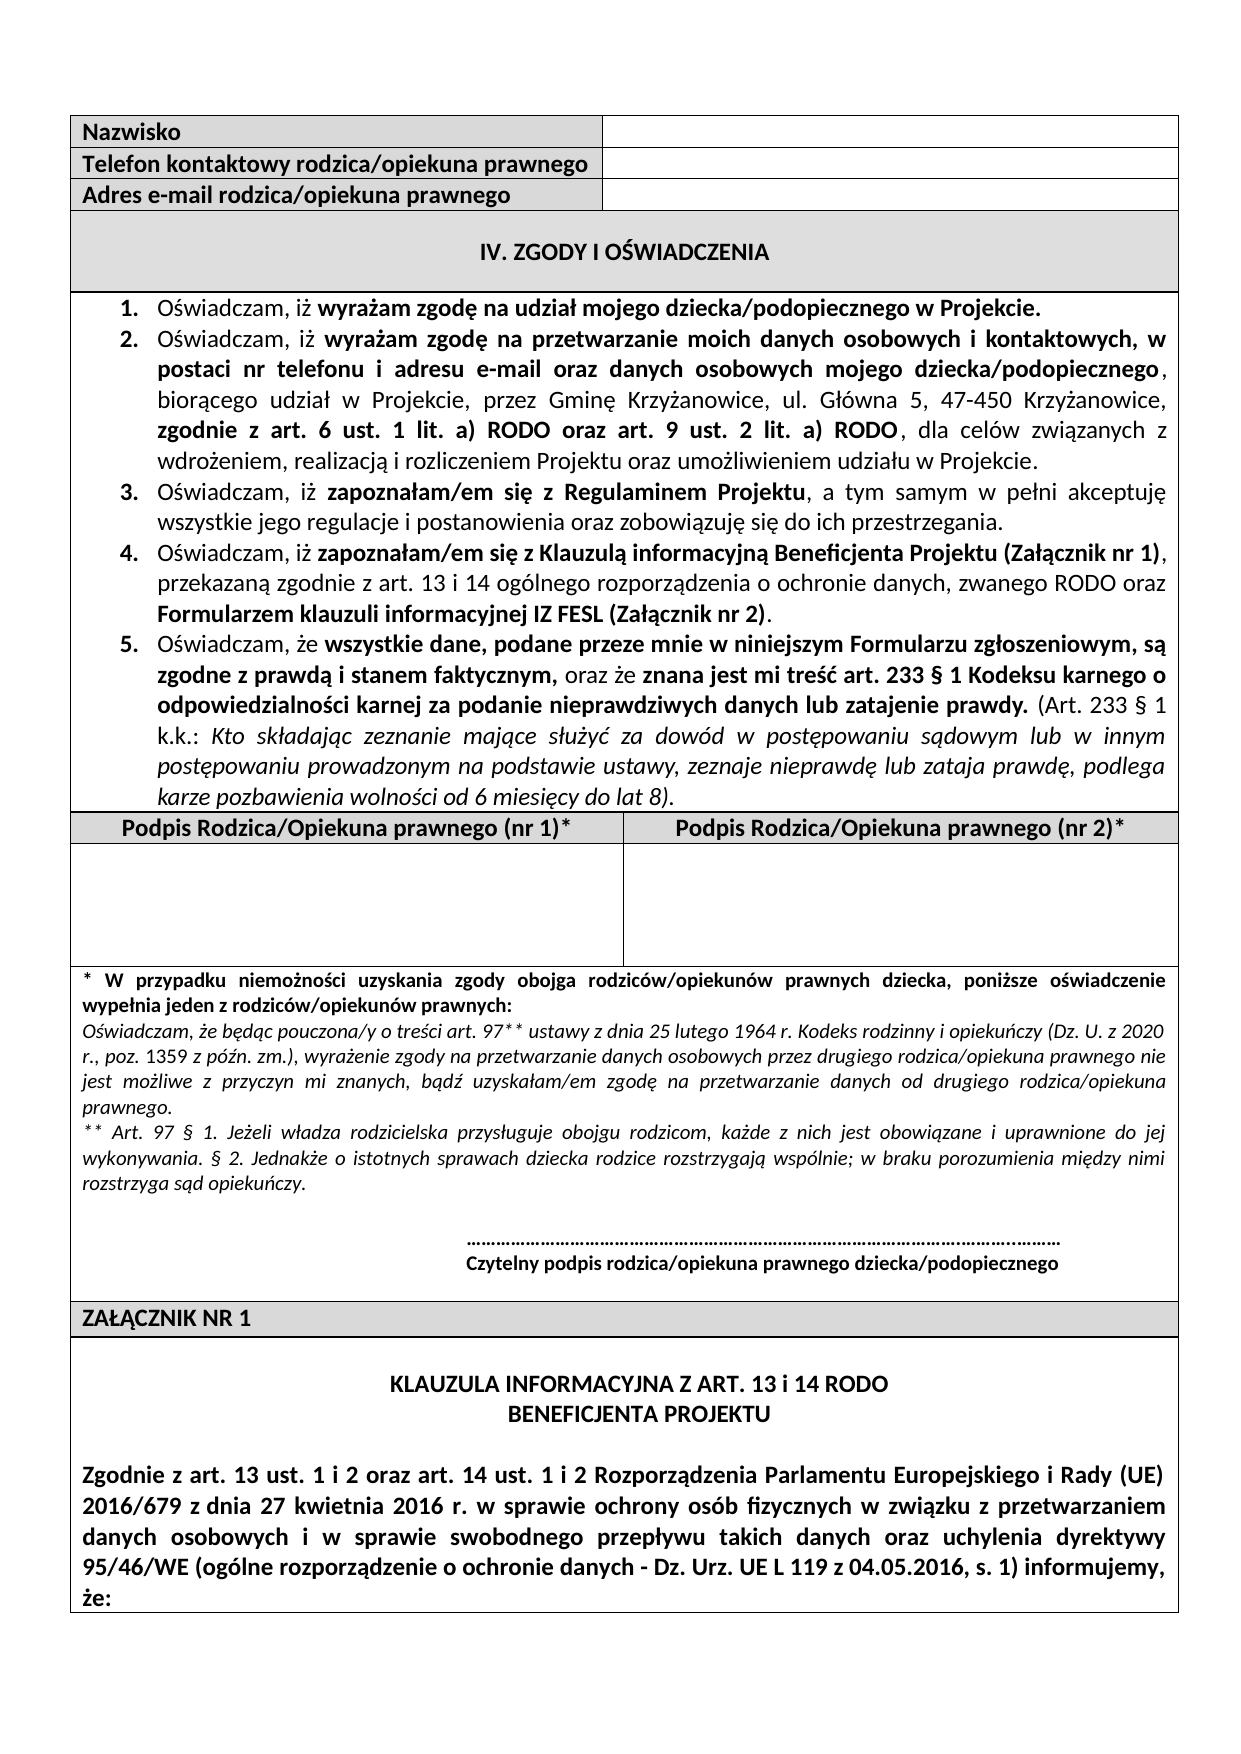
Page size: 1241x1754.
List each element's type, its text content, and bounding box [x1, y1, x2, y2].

table_cell [624, 844, 1178, 966]
table_cell [603, 179, 1178, 210]
table_cell [603, 116, 1178, 147]
table_cell * W przypadku niemożności uzyskania zgody obojga rodziców/opiekunów prawnych dziecka, poniższe oświadczenie wypełnia jeden z rodziców/opiekunów prawnych: Oświadczam, że będąc pouczona/y o treści art. 97** ustawy z dnia 25 lutego 1964 r. Kodeks rodzinny i opiekuńczy (Dz. U. z 2020 r., poz. 1359 z późn. zm.), wyrażenie zgody na przetwarzanie danych osobowych przez drugiego rodzica/opiekuna prawnego nie jest możliwe z przyczyn mi znanych, bądź uzyskałam/em zgodę na przetwarzanie danych od drugiego rodzica/opiekuna prawnego. ** Art. 97 § 1. Jeżeli władza rodzicielska przysługuje obojgu rodzicom, każde z nich jest obowiązane i uprawnione do jej wykonywania. § 2. Jednakże o istotnych sprawach dziecka rodzice rozstrzygają wspólnie; w braku porozumienia między nimi rozstrzyga sąd opiekuńczy. ……………………………………………………………………………………….………..……… Czytelny podpis rodzica/opiekuna prawnego dziecka/podopiecznego [71, 967, 1178, 1301]
table_cell ZAŁĄCZNIK NR 1 [71, 1302, 1178, 1336]
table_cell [71, 148, 602, 178]
table_cell IV. ZGODY I OŚWIADCZENIA [71, 211, 1178, 291]
table_cell Podpis Rodzica/Opiekuna prawnego (nr 2)* [624, 813, 1178, 843]
table_cell [71, 844, 623, 966]
table_cell Nazwisko [71, 116, 602, 147]
table_cell Adres e-mail rodzica/opiekuna prawnego [71, 179, 602, 210]
table_cell Podpis Rodzica/Opiekuna prawnego (nr 1)* [71, 813, 623, 843]
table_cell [71, 1338, 1178, 1612]
table_cell [603, 148, 1178, 178]
table_cell Oświadczam, iż wyrażam zgodę na udział mojego dziecka/podopiecznego w Projekcie. Oświadczam, iż wyrażam zgodę na przetwarzanie moich danych osobowych i kontaktowych, w postaci nr telefonu i adresu e-mail oraz danych osobowych mojego dziecka/podopiecznego, biorącego udział w Projekcie, przez Gminę Krzyżanowice, ul. Główna 5, 47-450 Krzyżanowice, zgodnie z art. 6 ust. 1 lit. a) RODO oraz art. 9 ust. 2 lit. a) RODO, dla celów związanych z wdrożeniem, realizacją i rozliczeniem Projektu oraz umożliwieniem udziału w Projekcie. Oświadczam, iż zapoznałam/em się z Regulaminem Projektu, a tym samym w pełni akceptuję wszystkie jego regulacje i postanowienia oraz zobowiązuję się do ich przestrzegania. Oświadczam, iż zapoznałam/em się z Klauzulą informacyjną Beneficjenta Projektu (Załącznik nr 1), przekazaną zgodnie z art. 13 i 14 ogólnego rozporządzenia o ochronie danych, zwanego RODO oraz Formularzem klauzuli informacyjnej IZ FESL (Załącznik nr 2). Oświadczam, że wszystkie dane, podane przeze mnie w niniejszym Formularzu zgłoszeniowym, są zgodne z prawdą i stanem faktycznym, oraz że znana jest mi treść art. 233 § 1 Kodeksu karnego o odpowiedzialności karnej za podanie nieprawdziwych danych lub zatajenie prawdy. (Art. 233 § 1 k.k.: Kto składając zeznanie mające służyć za dowód w postępowaniu sądowym lub w innym postępowaniu prowadzonym na podstawie ustawy, zeznaje nieprawdę lub zataja prawdę, podlega karze pozbawienia wolności od 6 miesięcy do lat 8). [71, 293, 1178, 811]
